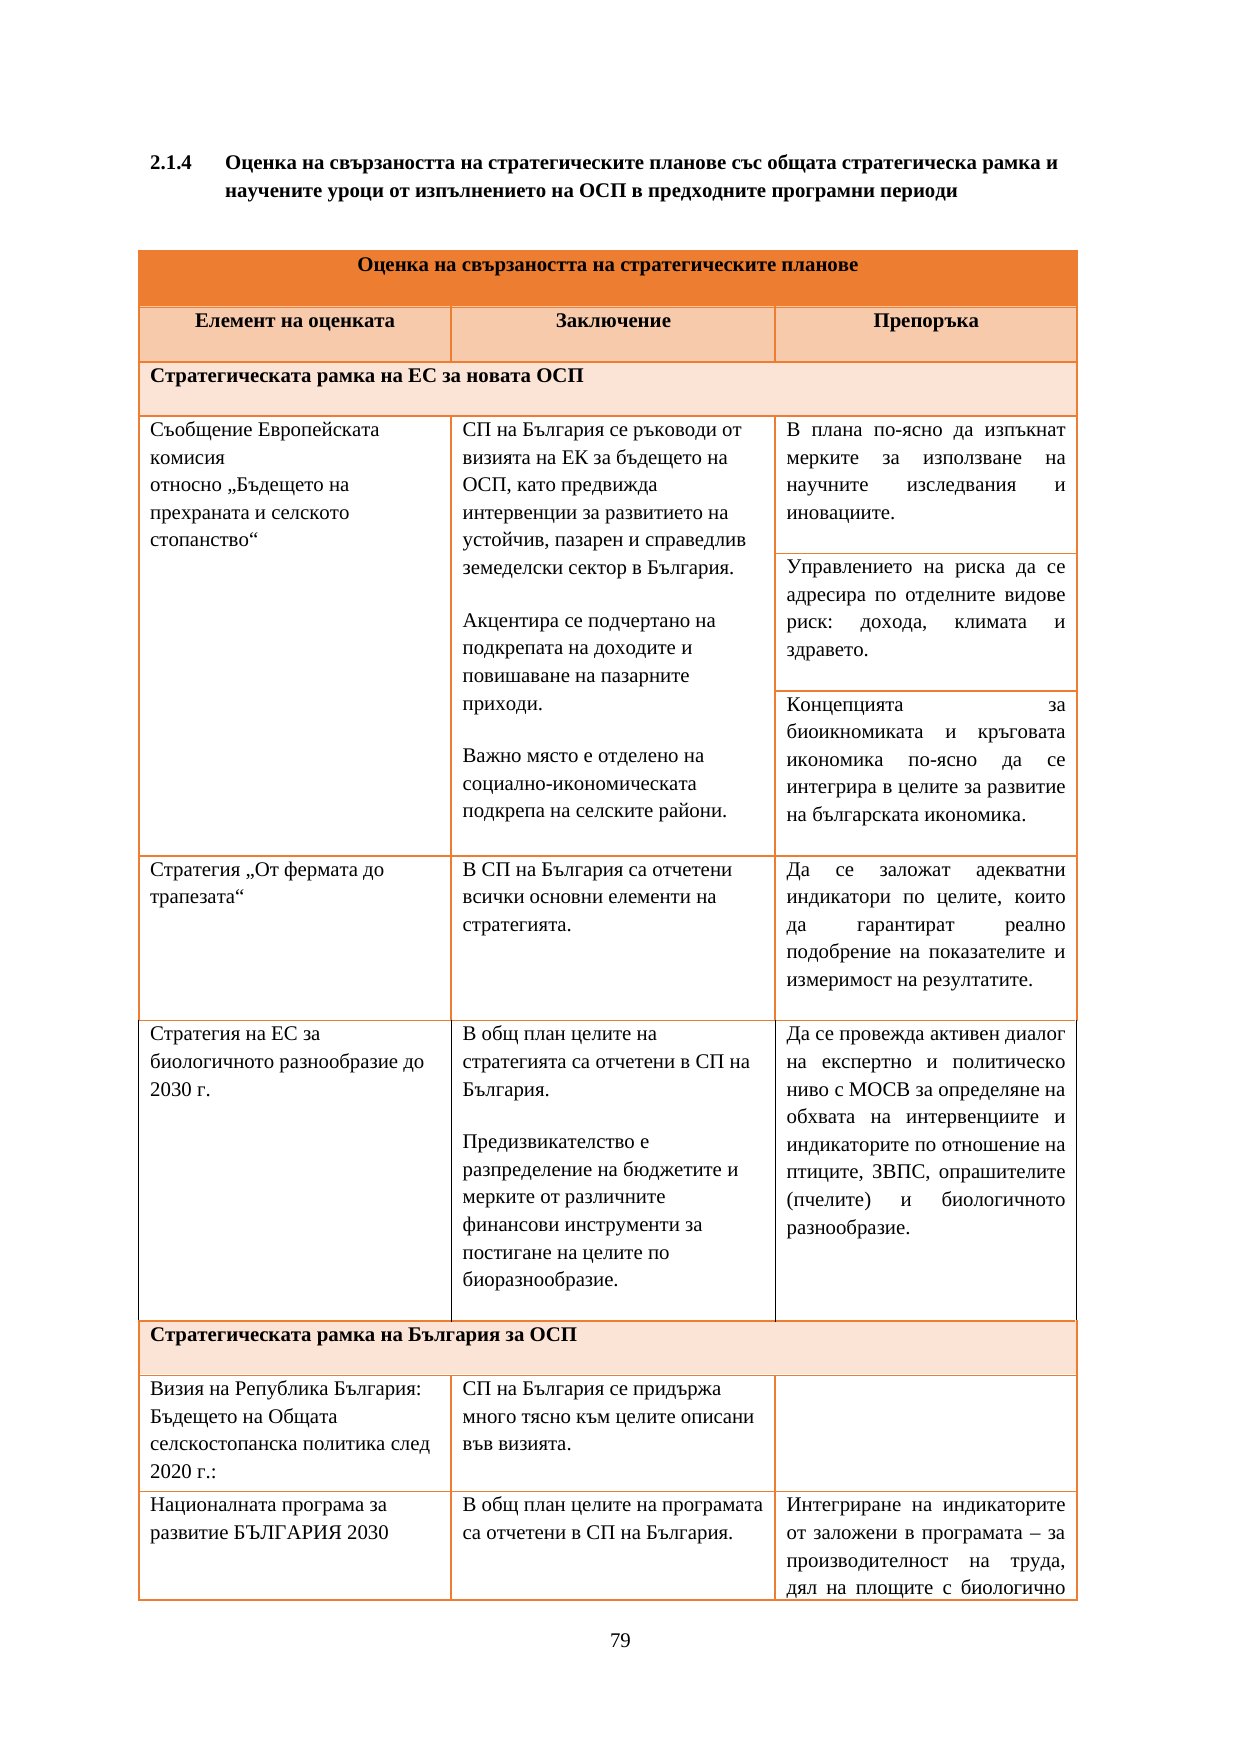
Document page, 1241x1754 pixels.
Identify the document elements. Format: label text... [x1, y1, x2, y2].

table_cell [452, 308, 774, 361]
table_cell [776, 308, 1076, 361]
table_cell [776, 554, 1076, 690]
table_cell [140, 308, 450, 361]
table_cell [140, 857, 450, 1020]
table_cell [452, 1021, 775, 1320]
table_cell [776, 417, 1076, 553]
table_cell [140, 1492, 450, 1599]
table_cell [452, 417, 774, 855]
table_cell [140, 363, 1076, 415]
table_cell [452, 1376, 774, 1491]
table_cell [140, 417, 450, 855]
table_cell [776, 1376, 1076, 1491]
list Оценка на свързаността на стратегическите планове със общата стратегическа рамка и научените уроци от изпълнението на ОСП в предходните програмни периоди [150, 150, 1090, 202]
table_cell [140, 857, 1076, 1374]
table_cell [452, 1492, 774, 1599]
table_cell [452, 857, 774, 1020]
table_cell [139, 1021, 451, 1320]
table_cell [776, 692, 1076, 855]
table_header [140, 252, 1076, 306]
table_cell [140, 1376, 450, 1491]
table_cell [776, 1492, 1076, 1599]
